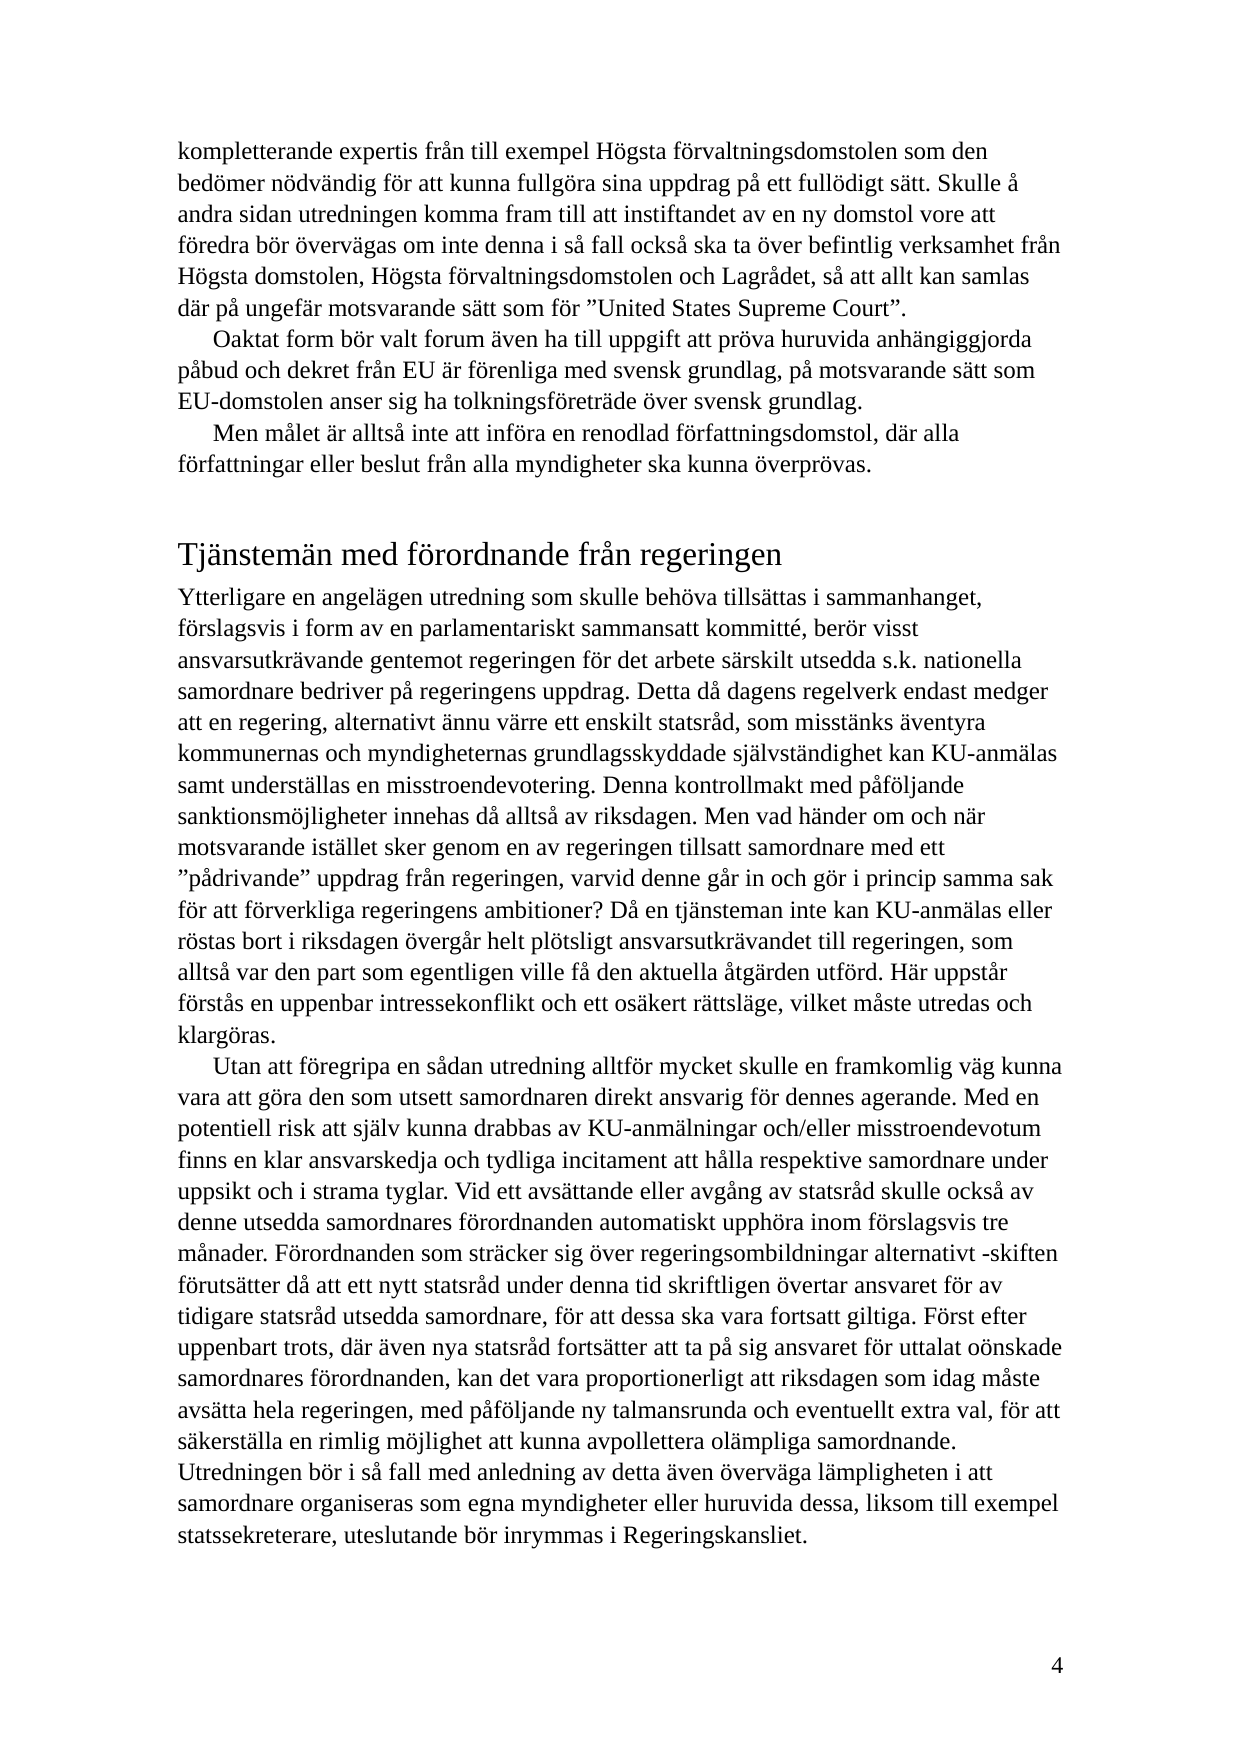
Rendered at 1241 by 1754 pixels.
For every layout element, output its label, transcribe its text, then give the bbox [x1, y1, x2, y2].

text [177, 134, 1063, 321]
text Men målet är alltså inte att införa en renodlad författningsdomstol, där alla författningar eller beslut från alla myndigheter ska kunna överprövas. [177, 415, 1063, 478]
text Ytterligare en angelägen utredning som skulle behöva tillsättas i sammanhanget, förslagsvis i form av en parlamentariskt sammansatt kommitté, berör visst ansvarsutkrävande gentemot regeringen för det arbete särskilt utsedda s.k. nationella samordnare bedriver på regeringens uppdrag. Detta då dagens regelverk endast medger att en regering, alternativt ännu värre ett enskilt statsråd, som misstänks äventyra kommunernas och myndigheternas grundlagsskyddade självständighet kan KU-anmälas samt underställas en misstroendevotering. Denna kontrollmakt med påföljande sanktionsmöjligheter innehas då alltså av riksdagen. Men vad händer om och när motsvarande istället sker genom en av regeringen tillsatt samordnare med ett ”pådrivande” uppdrag från regeringen, varvid denne går in och gör i princip samma sak för att förverkliga regeringens ambitioner? Då en tjänsteman inte kan KU-anmälas eller röstas bort i riksdagen övergår helt plötsligt ansvarsutkrävandet till regeringen, som alltså var den part som egentligen ville få den aktuella åtgärden utförd. Här uppstår förstås en uppenbar intressekonflikt och ett osäkert rättsläge, vilket måste utredas och klargöras. [177, 580, 1063, 1048]
text Oaktat form bör valt forum även ha till uppgift att pröva huruvida anhängiggjorda påbud och dekret från EU är förenliga med svensk grundlag, på motsvarande sätt som EU-domstolen anser sig ha tolkningsföreträde över svensk grundlag. [177, 321, 1063, 415]
subtitle Tjänstemän med förordnande från regeringen [177, 540, 1063, 571]
text Utan att föregripa en sådan utredning alltför mycket skulle en framkomlig väg kunna vara att göra den som utsett samordnaren direkt ansvarig för dennes agerande. Med en potentiell risk att själv kunna drabbas av KU-anmälningar och/eller misstroendevotum finns en klar ansvarskedja och tydliga incitament att hålla respektive samordnare under uppsikt och i strama tyglar. Vid ett avsättande eller avgång av statsråd skulle också av denne utsedda samordnares förordnanden automatiskt upphöra inom förslagsvis tre månader. Förordnanden som sträcker sig över regeringsombildningar alternativt -skiften förutsätter då att ett nytt statsråd under denna tid skriftligen övertar ansvaret för av tidigare statsråd utsedda samordnare, för att dessa ska vara fortsatt giltiga. Först efter uppenbart trots, där även nya statsråd fortsätter att ta på sig ansvaret för uttalat oönskade samordnares förordnanden, kan det vara proportionerligt att riksdagen som idag måste avsätta hela regeringen, med påföljande ny talmansrunda och eventuellt extra val, för att säkerställa en rimlig möjlighet att kunna avpollettera olämpliga samordnande. Utredningen bör i så fall med anledning av detta även överväga lämpligheten i att samordnare organiseras som egna myndigheter eller huruvida dessa, liksom till exempel statssekreterare, uteslutande bör inrymmas i Regeringskansliet. [177, 1048, 1063, 1548]
